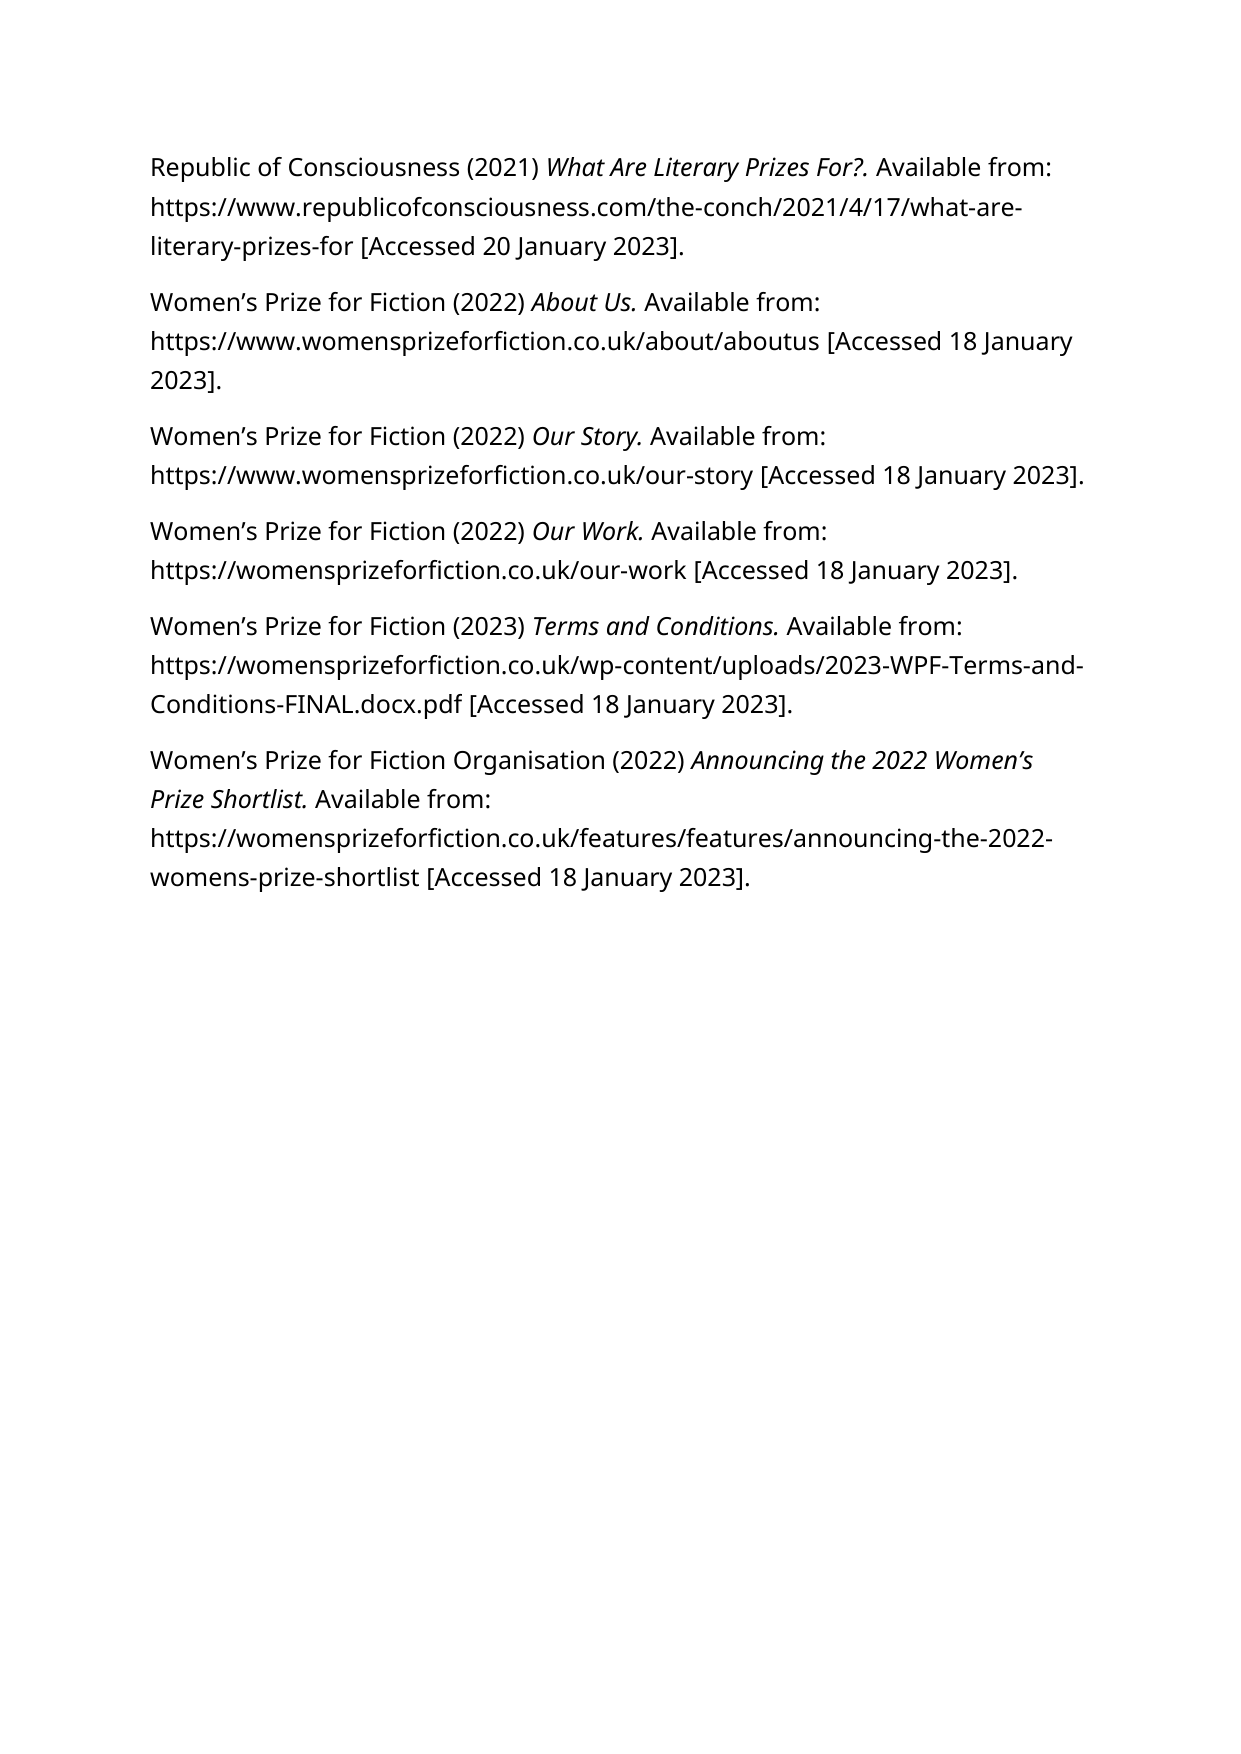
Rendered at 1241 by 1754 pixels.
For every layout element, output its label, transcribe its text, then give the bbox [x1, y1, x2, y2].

text Republic of Consciousness (2021) What Are Literary Prizes For?. Available from: https://www.republicofconsciousness.com/the-conch/2021/4/17/what-are-literary-prizes-for [Accessed 20 January 2023]. [150, 150, 1090, 262]
text Women’s Prize for Fiction Organisation (2022) Announcing the 2022 Women’s Prize Shortlist. Available from: https://womensprizeforfiction.co.uk/features/features/announcing-the-2022-womens-prize-shortlist [Accessed 18 January 2023]. [150, 742, 1090, 894]
text Women’s Prize for Fiction (2022) Our Work. Available from: https://womensprizeforfiction.co.uk/our-work [Accessed 18 January 2023]. [150, 513, 1090, 587]
text Women’s Prize for Fiction (2023) Terms and Conditions. Available from: https://womensprizeforfiction.co.uk/wp-content/uploads/2023-WPF-Terms-and-Conditions-FINAL.docx.pdf [Accessed 18 January 2023]. [150, 608, 1090, 721]
text Women’s Prize for Fiction (2022) Our Story. Available from: https://www.womensprizeforfiction.co.uk/our-story [Accessed 18 January 2023]. [150, 418, 1090, 492]
text Women’s Prize for Fiction (2022) About Us. Available from: https://www.womensprizeforfiction.co.uk/about/aboutus [Accessed 18 January 2023]. [150, 284, 1090, 397]
